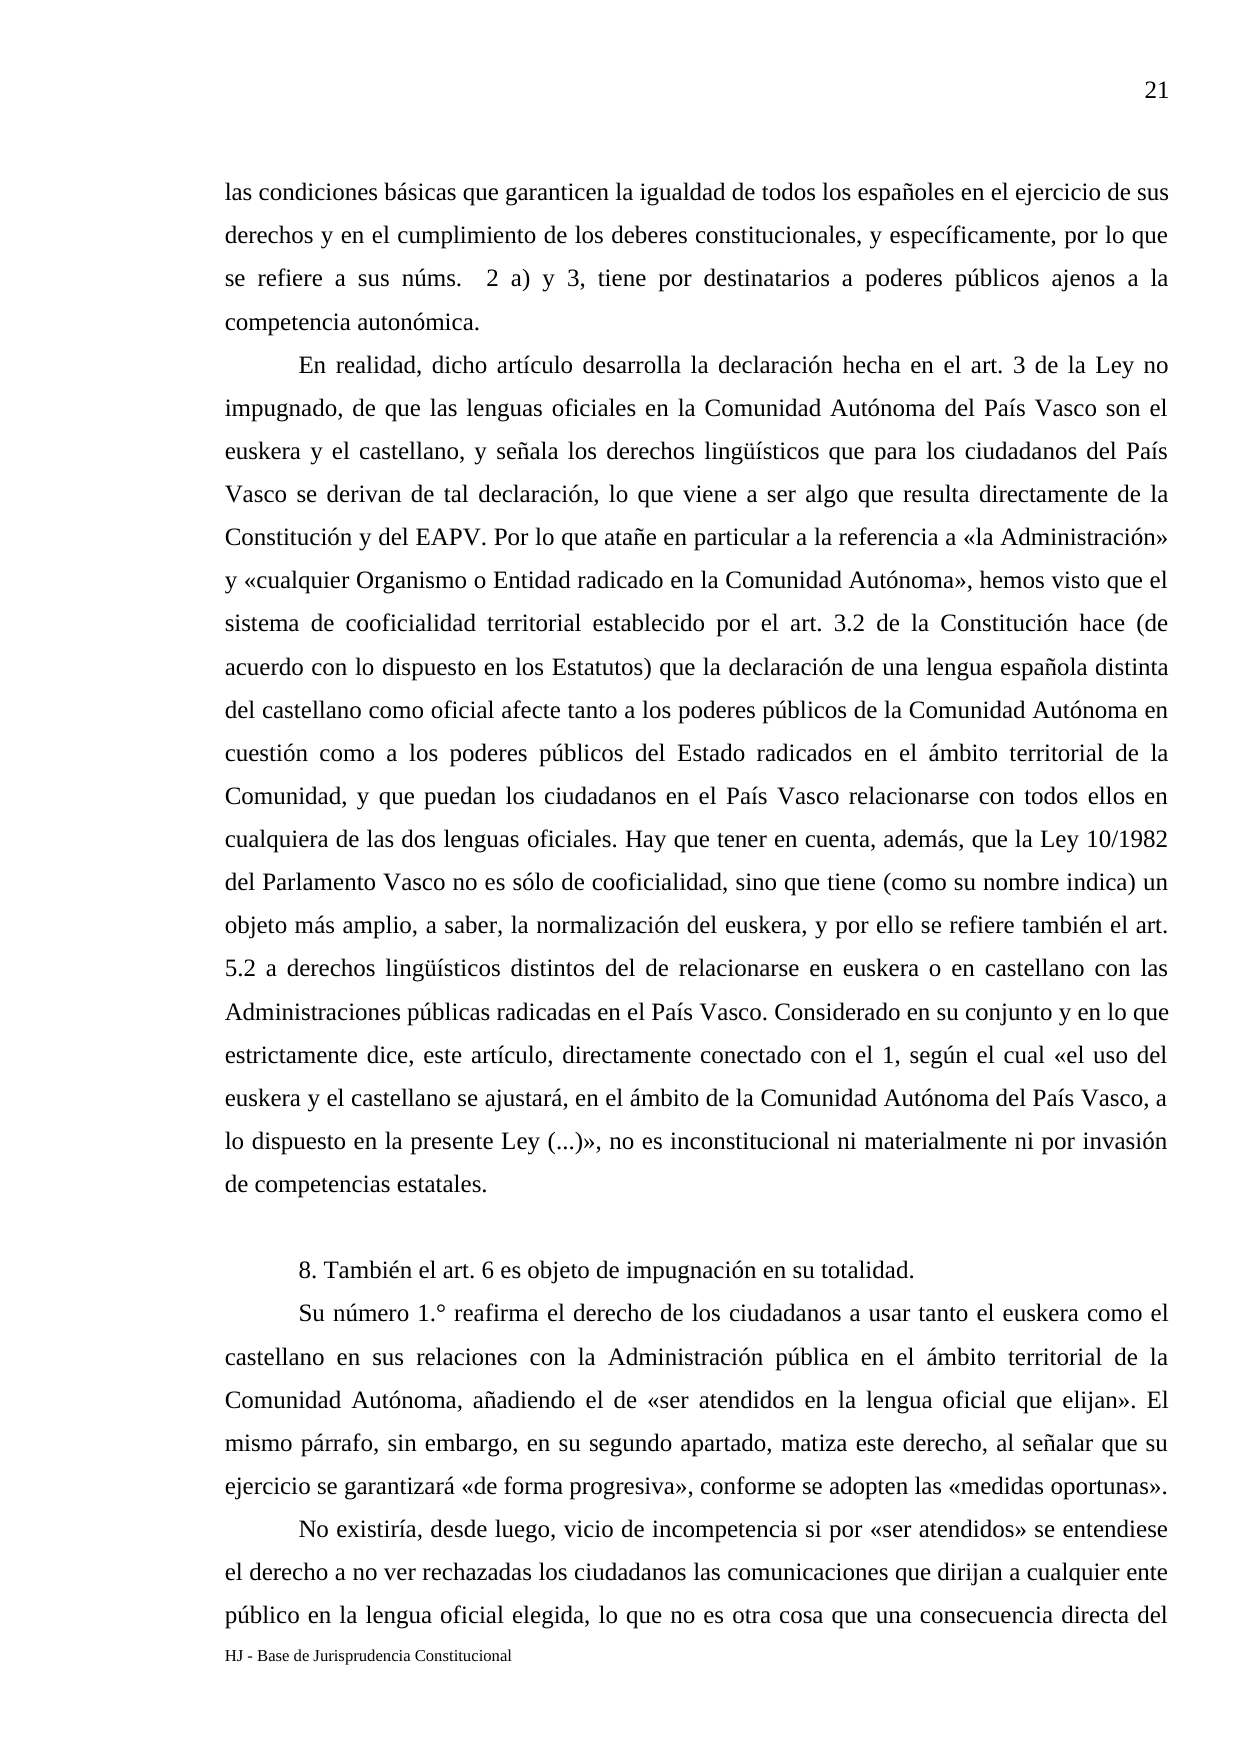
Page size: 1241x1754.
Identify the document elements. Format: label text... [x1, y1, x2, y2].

text 8. También el art. 6 es objeto de impugnación en su totalidad. [224, 1255, 1169, 1284]
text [224, 1514, 1169, 1629]
text En realidad, dicho artículo desarrolla la declaración hecha en el art. 3 de la Ley no impugnado, de que las lenguas oficiales en la Comunidad Autónoma del País Vasco son el euskera y el castellano, y señala los derechos lingüísticos que para los ciudadanos del País Vasco se derivan de tal declaración, lo que viene a ser algo que resulta directamente de la Constitución y del EAPV. Por lo que atañe en particular a la referencia a «la Administración» y «cualquier Organismo o Entidad radicado en la Comunidad Autónoma», hemos visto que el sistema de cooficialidad territorial establecido por el art. 3.2 de la Constitución hace (de acuerdo con lo dispuesto en los Estatutos) que la declaración de una lengua española distinta del castellano como oficial afecte tanto a los poderes públicos de la Comunidad Autónoma en cuestión como a los poderes públicos del Estado radicados en el ámbito territorial de la Comunidad, y que puedan los ciudadanos en el País Vasco relacionarse con todos ellos en cualquiera de las dos lenguas oficiales. Hay que tener en cuenta, además, que la Ley 10/1982 del Parlamento Vasco no es sólo de cooficialidad, sino que tiene (como su nombre indica) un objeto más amplio, a saber, la normalización del euskera, y por ello se refiere también el art. 5.2 a derechos lingüísticos distintos del de relacionarse en euskera o en castellano con las Administraciones públicas radicadas en el País Vasco. Considerado en su conjunto y en lo que estrictamente dice, este artículo, directamente conectado con el 1, según el cual «el uso del euskera y el castellano se ajustará, en el ámbito de la Comunidad Autónoma del País Vasco, a lo dispuesto en la presente Ley (...)», no es inconstitucional ni materialmente ni por invasión de competencias estatales. [224, 350, 1169, 1198]
text Su número 1.° reafirma el derecho de los ciudadanos a usar tanto el euskera como el castellano en sus relaciones con la Administración pública en el ámbito territorial de la Comunidad Autónoma, añadiendo el de «ser atendidos en la lengua oficial que elijan». El mismo párrafo, sin embargo, en su segundo apartado, matiza este derecho, al señalar que su ejercicio se garantizará «de forma progresiva», conforme se adopten las «medidas oportunas». [224, 1298, 1169, 1500]
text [224, 177, 1169, 335]
